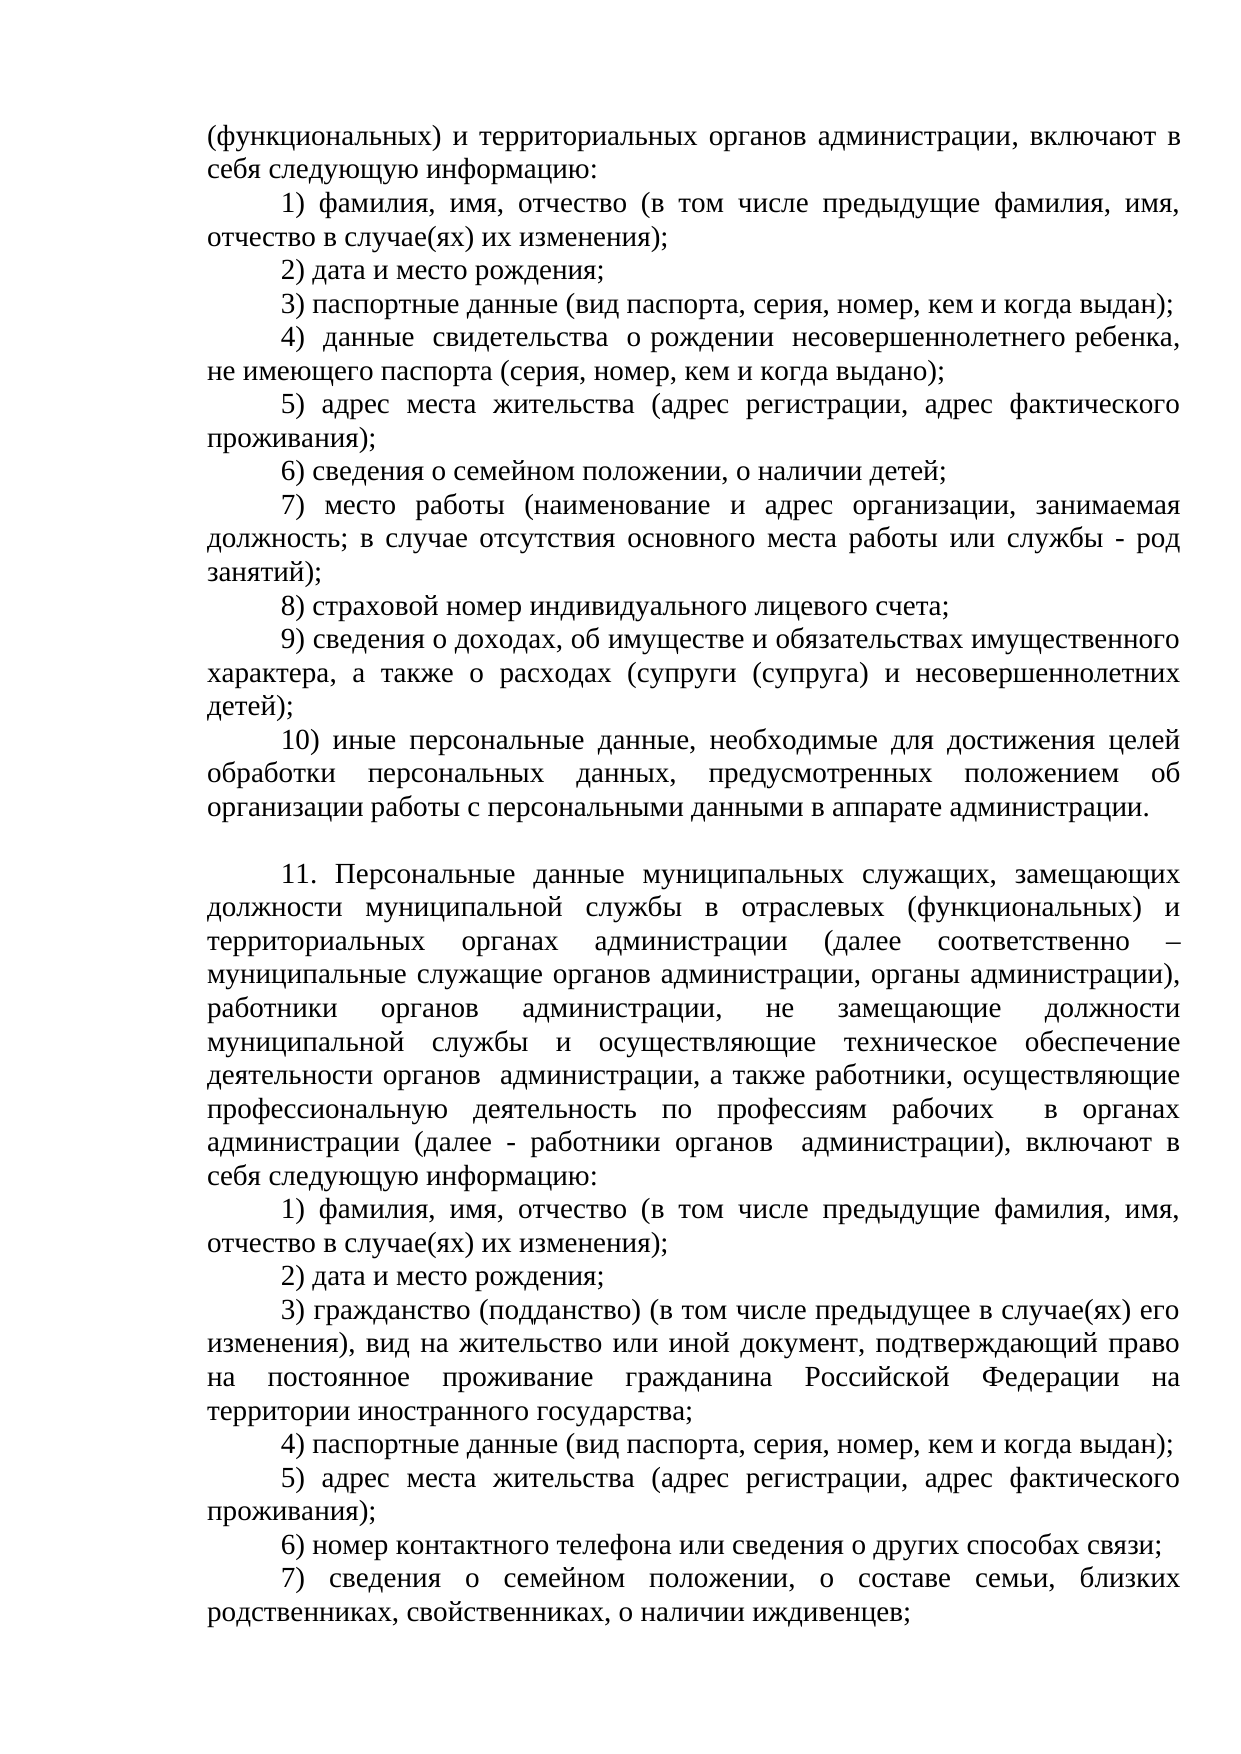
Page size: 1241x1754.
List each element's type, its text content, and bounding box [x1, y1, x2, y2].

text 2) дата и место рождения; [207, 252, 1181, 286]
text 6) номер контактного телефона или сведения о других способах связи; [207, 1527, 1181, 1560]
text 5) адрес места жительства (адрес регистрации, адрес фактического проживания); [207, 1460, 1181, 1527]
text 1) фамилия, имя, отчество (в том числе предыдущие фамилия, имя, отчество в случае(ях) их изменения); [207, 185, 1181, 252]
text 10) иные персональные данные, необходимые для достижения целей обработки персональных данных, предусмотренных положением об организации работы с персональными данными в аппарате администрации. [207, 722, 1181, 822]
text 9) сведения о доходах, об имуществе и обязательствах имущественного характера, а также о расходах (супруги (супруга) и несовершеннолетних детей); [207, 621, 1181, 722]
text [207, 118, 1181, 185]
text 5) адрес места жительства (адрес регистрации, адрес фактического проживания); [207, 386, 1181, 453]
text 7) сведения о семейном положении, о составе семьи, близких родственниках, свойственниках, о наличии иждивенцев; [207, 1560, 1181, 1627]
text 11. Персональные данные муниципальных служащих, замещающих должности муниципальной службы в отраслевых (функциональных) и территориальных органах администрации (далее соответственно – муниципальные служащие органов администрации, органы администрации), работники органов администрации, не замещающие должности муниципальной службы и осуществляющие техническое обеспечение деятельности органов администрации, а также работники, осуществляющие профессиональную деятельность по профессиям рабочих в органах администрации (далее - работники органов администрации), включают в себя следующую информацию: [207, 856, 1181, 1191]
text 3) гражданство (подданство) (в том числе предыдущее в случае(ях) его изменения), вид на жительство или иной документ, подтверждающий право на постоянное проживание гражданина Российской Федерации на территории иностранного государства; [207, 1292, 1181, 1426]
text 6) сведения о семейном положении, о наличии детей; [207, 453, 1181, 487]
text 4) паспортные данные (вид паспорта, серия, номер, кем и когда выдан); [207, 1426, 1181, 1460]
text 8) страховой номер индивидуального лицевого счета; [207, 588, 1181, 621]
text 4) данные свидетельства о рождении несовершеннолетнего ребенка, не имеющего паспорта (серия, номер, кем и когда выдано); [207, 319, 1181, 386]
text 3) паспортные данные (вид паспорта, серия, номер, кем и когда выдан); [207, 286, 1181, 319]
text 2) дата и место рождения; [207, 1258, 1181, 1292]
text 1) фамилия, имя, отчество (в том числе предыдущие фамилия, имя, отчество в случае(ях) их изменения); [207, 1191, 1181, 1258]
text 7) место работы (наименование и адрес организации, занимаемая должность; в случае отсутствия основного места работы или службы - род занятий); [207, 487, 1181, 588]
